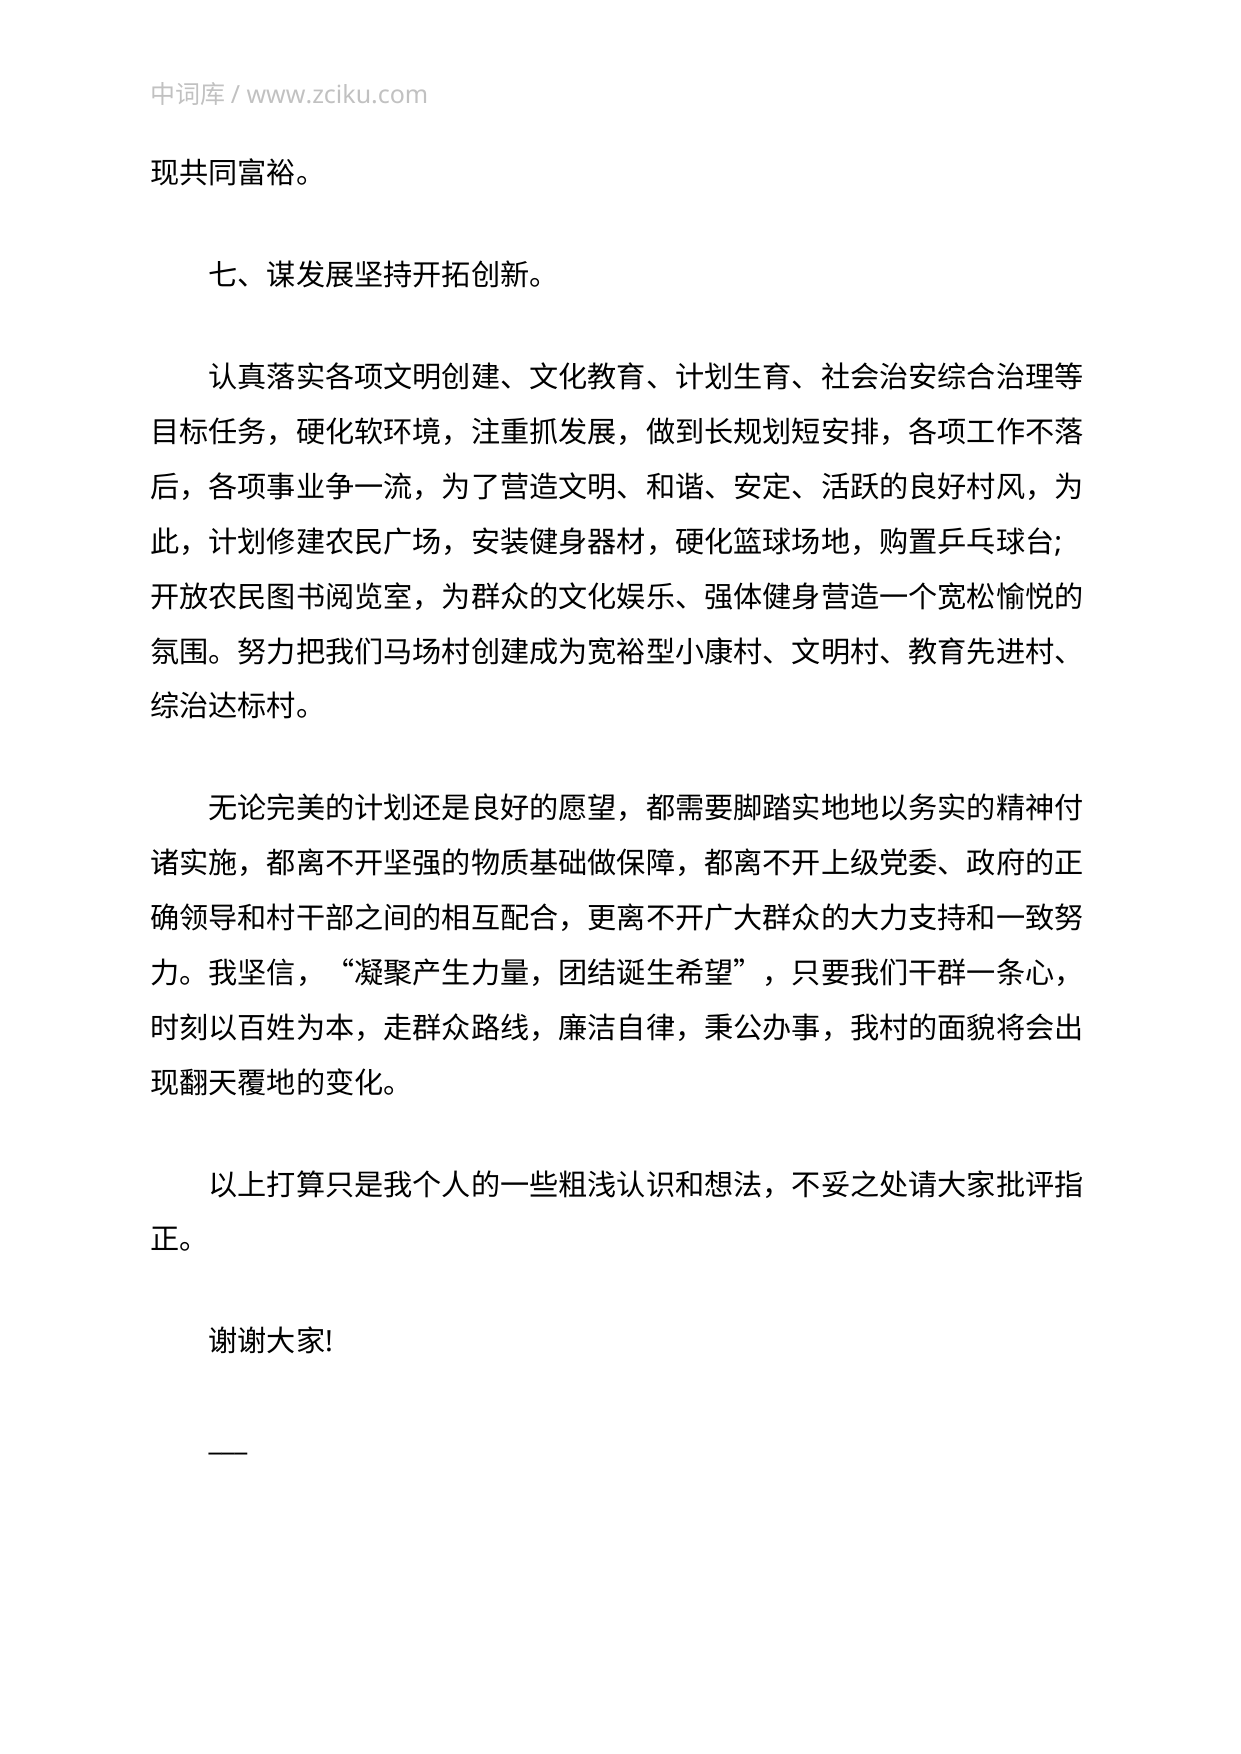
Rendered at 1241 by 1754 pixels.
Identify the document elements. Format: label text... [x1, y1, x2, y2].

text 无论完美的计划还是良好的愿望，都需要脚踏实地地以务实的精神付诸实施，都离不开坚强的物质基础做保障，都离不开上级党委、政府的正确领导和村干部之间的相互配合，更离不开广大群众的大力支持和一致努力。我坚信，“凝聚产生力量，团结诞生希望”，只要我们干群一条心，时刻以百姓为本，走群众路线，廉洁自律，秉公办事，我村的面貌将会出现翻天覆地的变化。 [150, 785, 1090, 1102]
text 以上打算只是我个人的一些粗浅认识和想法，不妥之处请大家批评指正。 [150, 1161, 1090, 1258]
text ___ [150, 1420, 1090, 1459]
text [150, 150, 1090, 192]
text 认真落实各项文明创建、文化教育、计划生育、社会治安综合治理等目标任务，硬化软环境，注重抓发展，做到长规划短安排，各项工作不落后，各项事业争一流，为了营造文明、和谐、安定、活跃的良好村风，为此，计划修建农民广场，安装健身器材，硬化篮球场地，购置乒乓球台;开放农民图书阅览室，为群众的文化娱乐、强体健身营造一个宽松愉悦的氛围。努力把我们马场村创建成为宽裕型小康村、文明村、教育先进村、综治达标村。 [150, 353, 1090, 725]
text 谢谢大家! [150, 1318, 1090, 1360]
text 七、谋发展坚持开拓创新。 [150, 252, 1090, 294]
